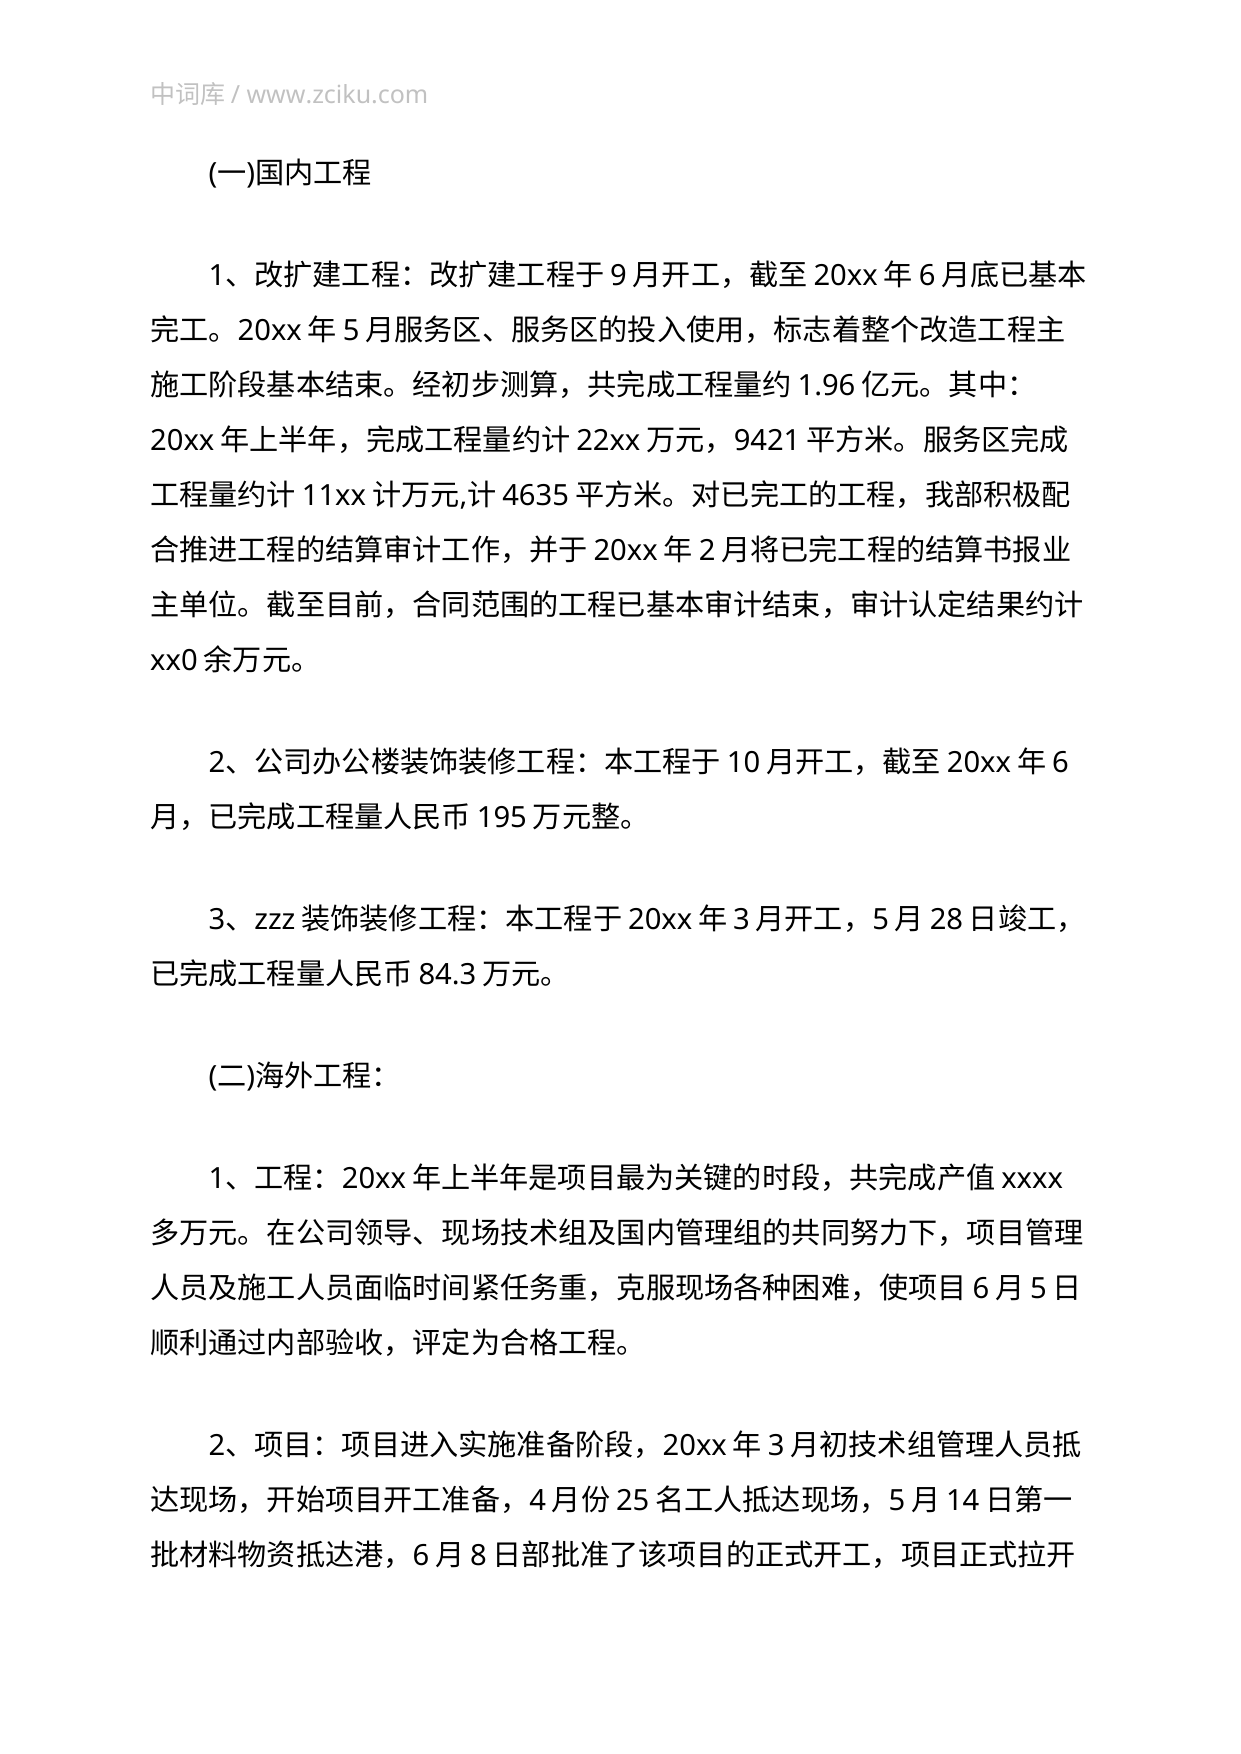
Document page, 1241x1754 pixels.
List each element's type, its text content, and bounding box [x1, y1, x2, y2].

text (一)国内工程 [150, 150, 1090, 192]
text 1、改扩建工程：改扩建工程于9月开工，截至20xx年6月底已基本完工。20xx年5月服务区、服务区的投入使用，标志着整个改造工程主施工阶段基本结束。经初步测算，共完成工程量约1.96亿元。其中：20xx年上半年，完成工程量约计22xx万元，9421平方米。服务区完成工程量约计11xx计万元,计4635平方米。对已完工的工程，我部积极配合推进工程的结算审计工作，并于20xx年2月将已完工程的结算书报业主单位。截至目前，合同范围的工程已基本审计结束，审计认定结果约计xx0余万元。 [150, 252, 1090, 679]
text 2、公司办公楼装饰装修工程：本工程于10月开工，截至20xx年6月，已完成工程量人民币195万元整。 [150, 739, 1090, 836]
text (二)海外工程： [150, 1053, 1090, 1095]
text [150, 1421, 1090, 1574]
text 1、工程：20xx年上半年是项目最为关键的时段，共完成产值xxxx多万元。在公司领导、现场技术组及国内管理组的共同努力下，项目管理人员及施工人员面临时间紧任务重，克服现场各种困难，使项目6月5日顺利通过内部验收，评定为合格工程。 [150, 1155, 1090, 1362]
text 3、zzz装饰装修工程：本工程于20xx年3月开工，5月28日竣工，已完成工程量人民币84.3万元。 [150, 896, 1090, 993]
